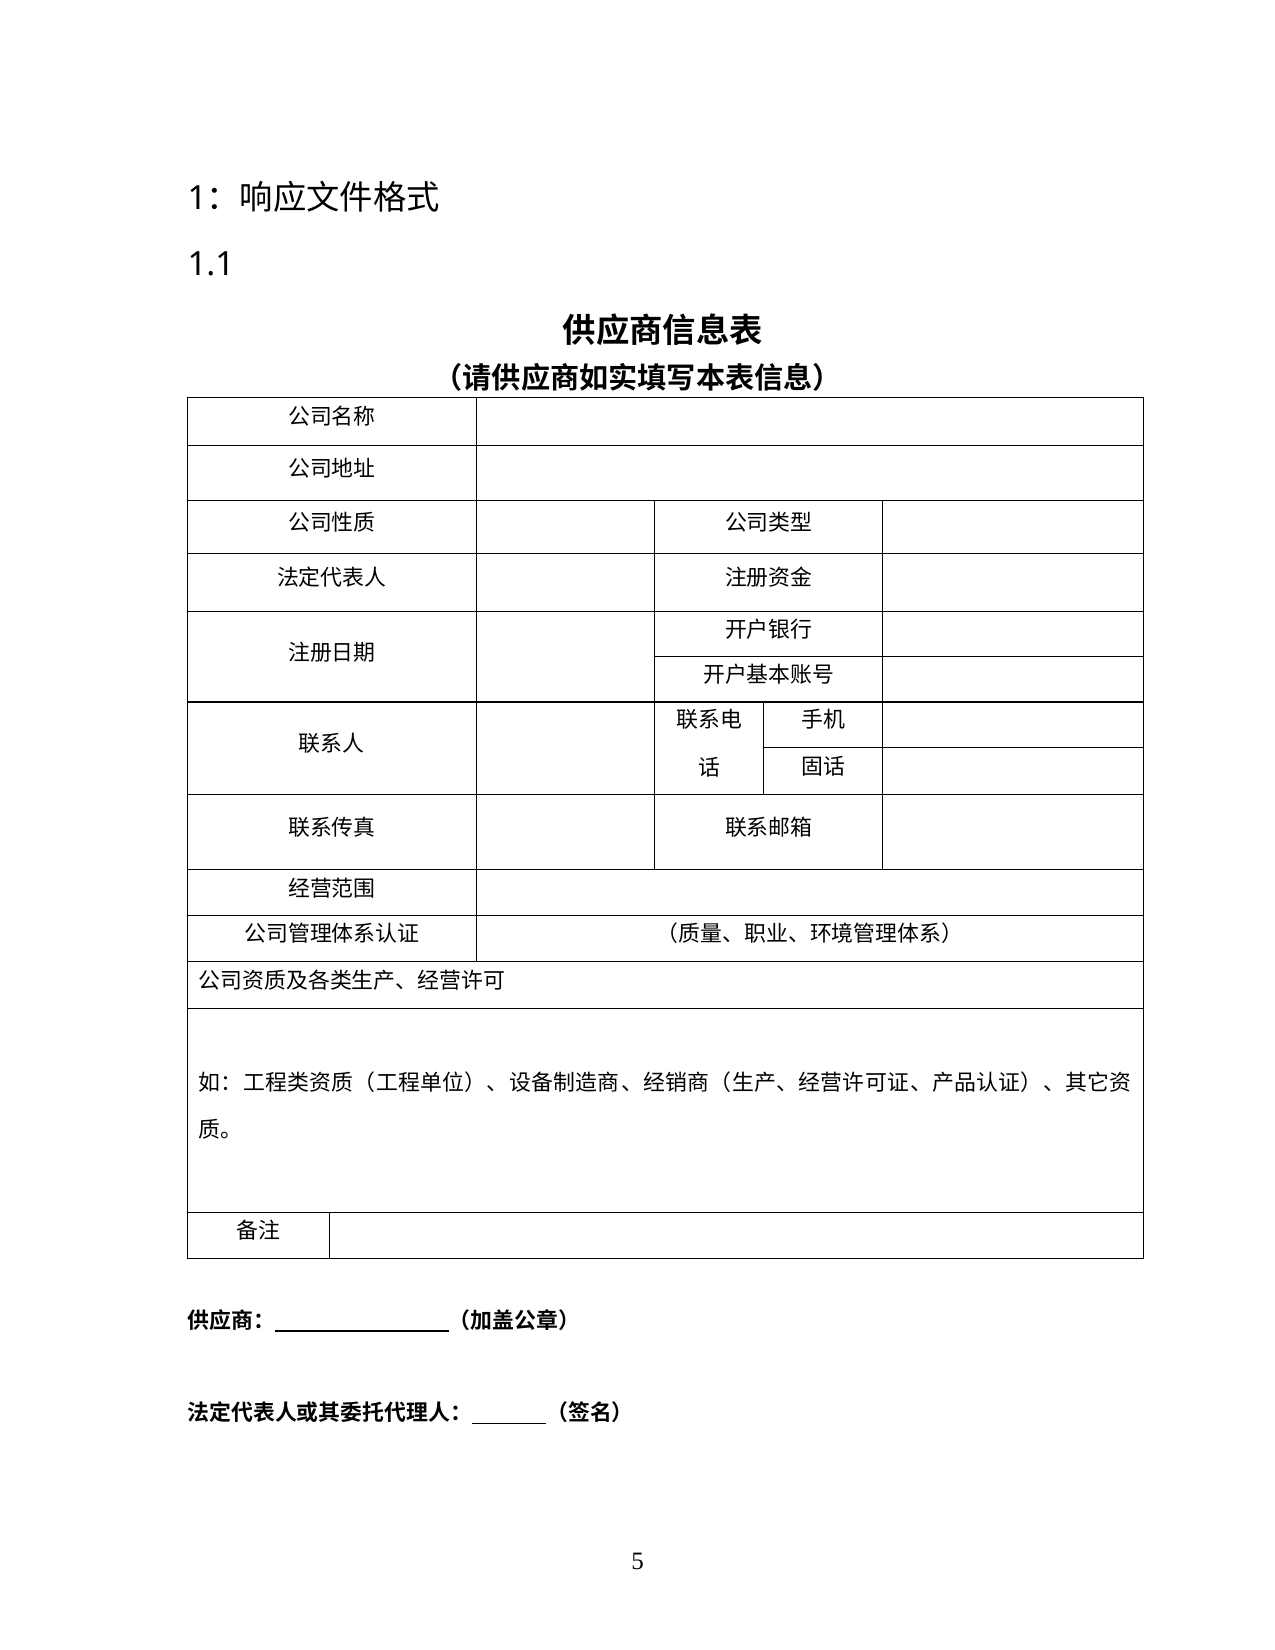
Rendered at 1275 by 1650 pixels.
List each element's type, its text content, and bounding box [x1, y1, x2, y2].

table_cell [883, 501, 1143, 553]
table_cell [477, 870, 1143, 915]
table_cell 固话 [764, 748, 882, 794]
table_cell 联系电话 [655, 703, 763, 794]
text 供应商： （加盖公章） [187, 1303, 1088, 1335]
table_cell [477, 612, 654, 701]
text 1.1 [187, 240, 1088, 286]
table_cell 如：工程类资质（工程单位）、设备制造商、经销商（生产、经营许可证、产品认证）、其它资质。 [188, 1009, 1143, 1212]
table_cell [883, 748, 1143, 794]
table_cell 注册资金 [655, 554, 882, 611]
table_cell 备注 [188, 1213, 329, 1257]
table_cell 公司地址 [188, 446, 476, 500]
table_cell [883, 795, 1143, 869]
table_cell [883, 703, 1143, 747]
table_cell 联系邮箱 [655, 795, 882, 869]
table_cell 开户基本账号 [655, 657, 882, 701]
text 1：响应文件格式 [187, 171, 1088, 219]
text 法定代表人或其委托代理人： （签名） [187, 1395, 1088, 1427]
table_header 公司名称 [188, 398, 476, 445]
table_cell [477, 501, 654, 553]
table_cell （质量、职业、环境管理体系） [477, 916, 1143, 961]
table_cell [477, 703, 654, 794]
table_cell [883, 657, 1143, 701]
table_cell 注册日期 [188, 612, 476, 701]
table_cell 联系传真 [188, 795, 476, 869]
text （请供应商如实填写本表信息） [187, 354, 1088, 397]
table_cell 公司资质及各类生产、经营许可 [188, 962, 1143, 1008]
table_cell [883, 554, 1143, 611]
text 供应商信息表 [187, 296, 1088, 354]
table_cell 经营范围 [188, 870, 476, 915]
table_cell [477, 554, 654, 611]
table_cell [477, 795, 654, 869]
table_cell [330, 1213, 1143, 1257]
table_header [477, 398, 1143, 445]
table_cell 手机 [764, 703, 882, 747]
table_cell 法定代表人 [188, 554, 476, 611]
table_cell 开户银行 [655, 612, 882, 656]
table_cell 联系人 [188, 703, 476, 794]
table_cell 公司类型 [655, 501, 882, 553]
table_cell [477, 446, 1143, 500]
table_cell [883, 612, 1143, 656]
table_cell 公司管理体系认证 [188, 916, 476, 961]
table_cell 公司性质 [188, 501, 476, 553]
